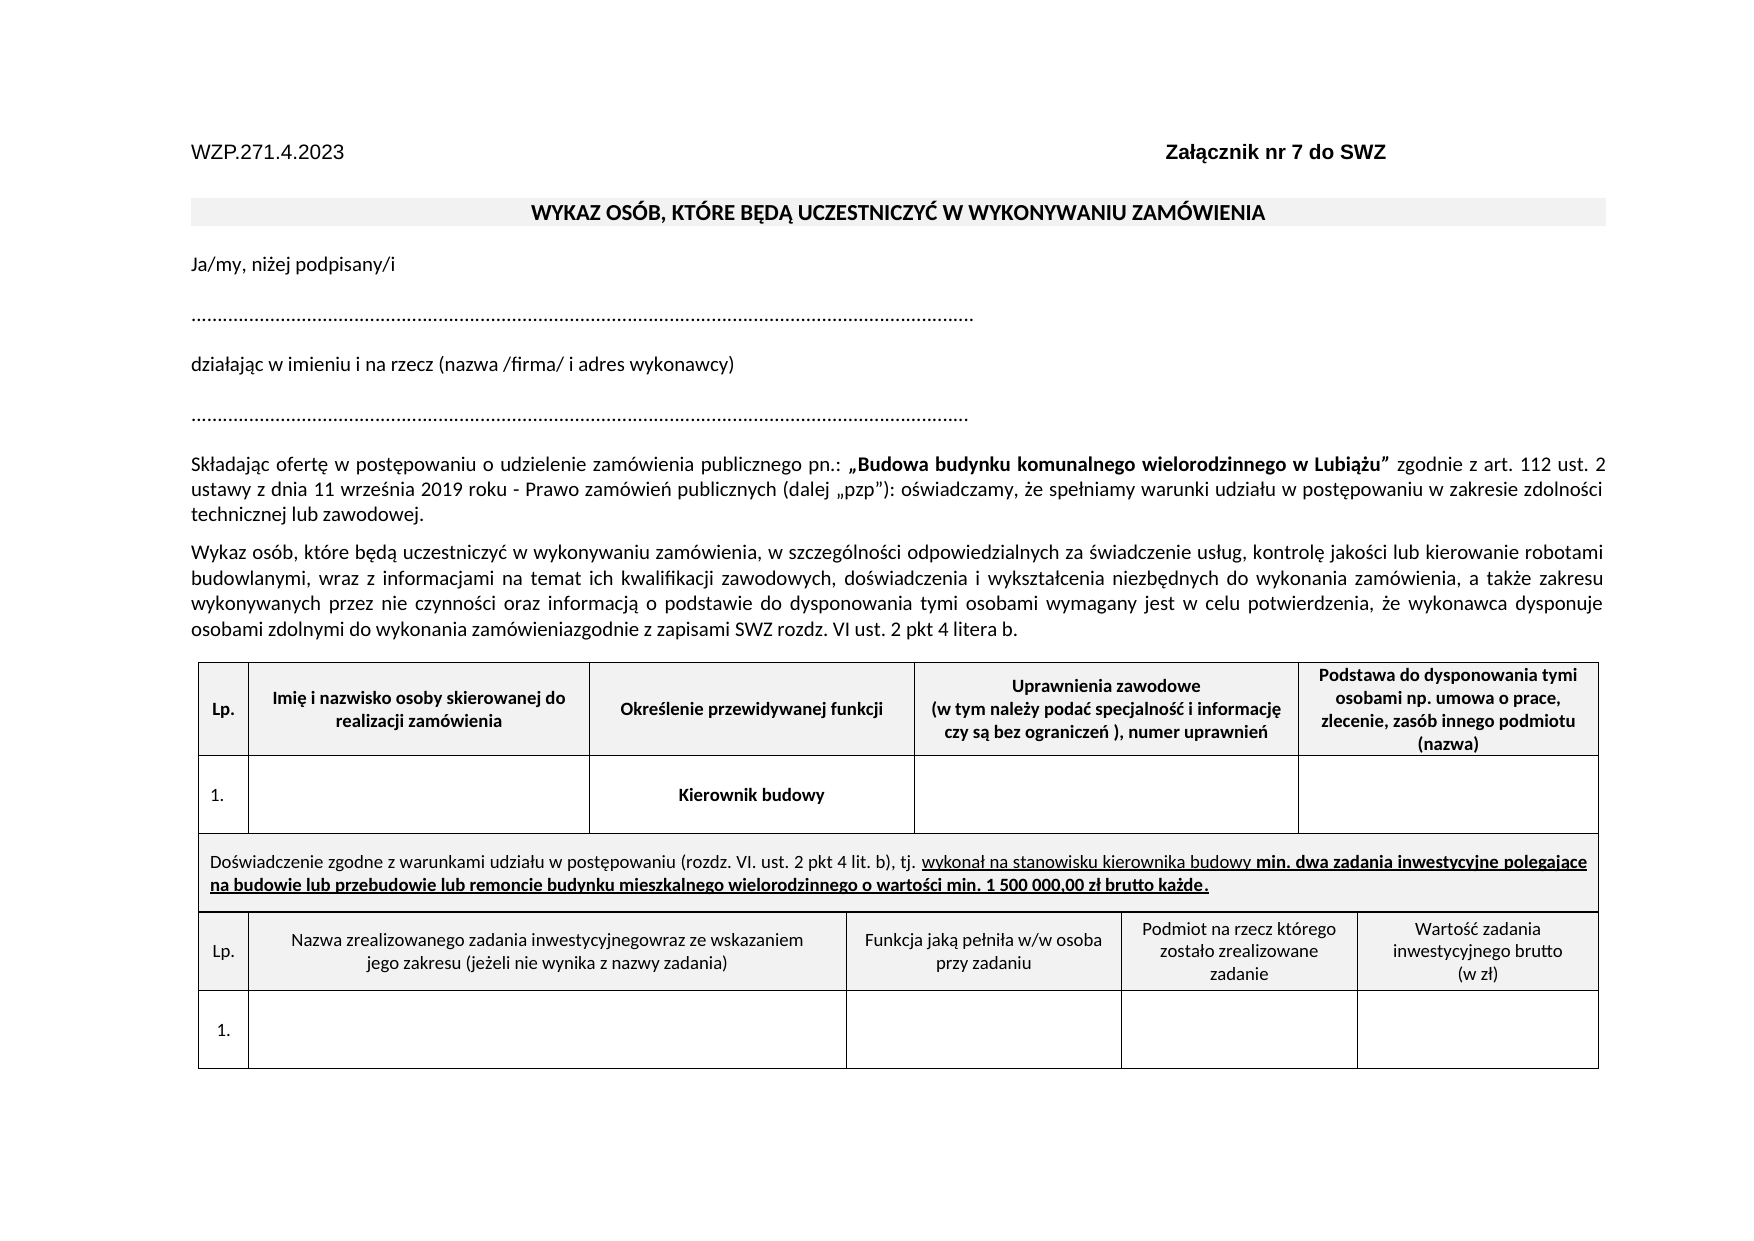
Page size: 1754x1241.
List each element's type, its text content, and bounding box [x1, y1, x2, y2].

table_header Określenie przewidywanej funkcji [590, 663, 914, 755]
table_cell [1122, 991, 1357, 1068]
text Wykaz osób, które będą uczestniczyć w wykonywaniu zamówienia, w szczególności odpowiedzialnych za świadczenie usług, kontrolę jakości lub kierowanie robotami budowlanymi, wraz z informacjami na temat ich kwalifikacji zawodowych, doświadczenia i wykształcenia niezbędnych do wykonania zamówienia, a także zakresu wykonywanych przez nie czynności oraz informacją o podstawie do dysponowania tymi osobami wymagany jest w celu potwierdzenia, że wykonawca dysponuje osobami zdolnymi do wykonania zamówieniazgodnie z zapisami SWZ rozdz. VI ust. 2 pkt 4 litera b. [191, 539, 1606, 641]
text Ja/my, niżej podpisany/i [191, 251, 1606, 276]
table_cell Wartość zadania inwestycyjnego brutto (w zł) [1358, 913, 1598, 990]
table_header Imię i nazwisko osoby skierowanej do realizacji zamówienia [249, 663, 589, 755]
table_cell [1358, 991, 1598, 1068]
table_cell Funkcja jaką pełniła w/w osoba przy zadaniu [847, 913, 1121, 990]
table_header Podstawa do dysponowania tymi osobami np. umowa o prace, zlecenie, zasób innego podmiotu (nazwa) [1299, 663, 1598, 755]
table_cell [915, 756, 1298, 833]
table_cell 1. [199, 756, 248, 833]
table_header Uprawnienia zawodowe (w tym należy podać specjalność i informację czy są bez ograniczeń ), numer uprawnień [915, 663, 1298, 755]
table_cell Doświadczenie zgodne z warunkami udziału w postępowaniu (rozdz. VI. ust. 2 pkt 4 lit. b), tj. wykonał na stanowisku kierownika budowy min. dwa zadania inwestycyjne polegające na budowie lub przebudowie lub remoncie budynku mieszkalnego wielorodzinnego o wartości min. 1 500 000,00 zł brutto każde. [199, 834, 1598, 911]
table_cell [847, 991, 1121, 1068]
table_cell Lp. [199, 913, 248, 990]
table_cell 1. [199, 991, 248, 1068]
text działając w imieniu i na rzecz (nazwa /firma/ i adres wykonawcy) [191, 351, 1606, 376]
text ..................................................................................................................................................... [191, 301, 1606, 326]
table_cell Kierownik budowy [590, 756, 914, 833]
table_cell Nazwa zrealizowanego zadania inwestycyjnegowraz ze wskazaniem jego zakresu (jeżeli nie wynika z nazwy zadania) [249, 913, 846, 990]
table_cell Podmiot na rzecz którego zostało zrealizowane zadanie [1122, 913, 1357, 990]
text .................................................................................................................................................... [191, 401, 1606, 426]
table_cell [249, 756, 589, 833]
table_cell [1299, 756, 1598, 833]
text WYKAZ OSÓB, KTÓRE BĘDĄ UCZESTNICZYĆ W WYKONYWANIU ZAMÓWIENIA [191, 198, 1606, 226]
table_header Lp. [199, 663, 248, 755]
text Składając ofertę w postępowaniu o udzielenie zamówienia publicznego pn.: „Budowa budynku komunalnego wielorodzinnego w Lubiążu” zgodnie z art. 112 ust. 2 ustawy z dnia 11 września 2019 roku - Prawo zamówień publicznych (dalej „pzp”): oświadczamy, że spełniamy warunki udziału w postępowaniu w zakresie zdolności technicznej lub zawodowej. [191, 451, 1606, 527]
table_cell [249, 991, 846, 1068]
